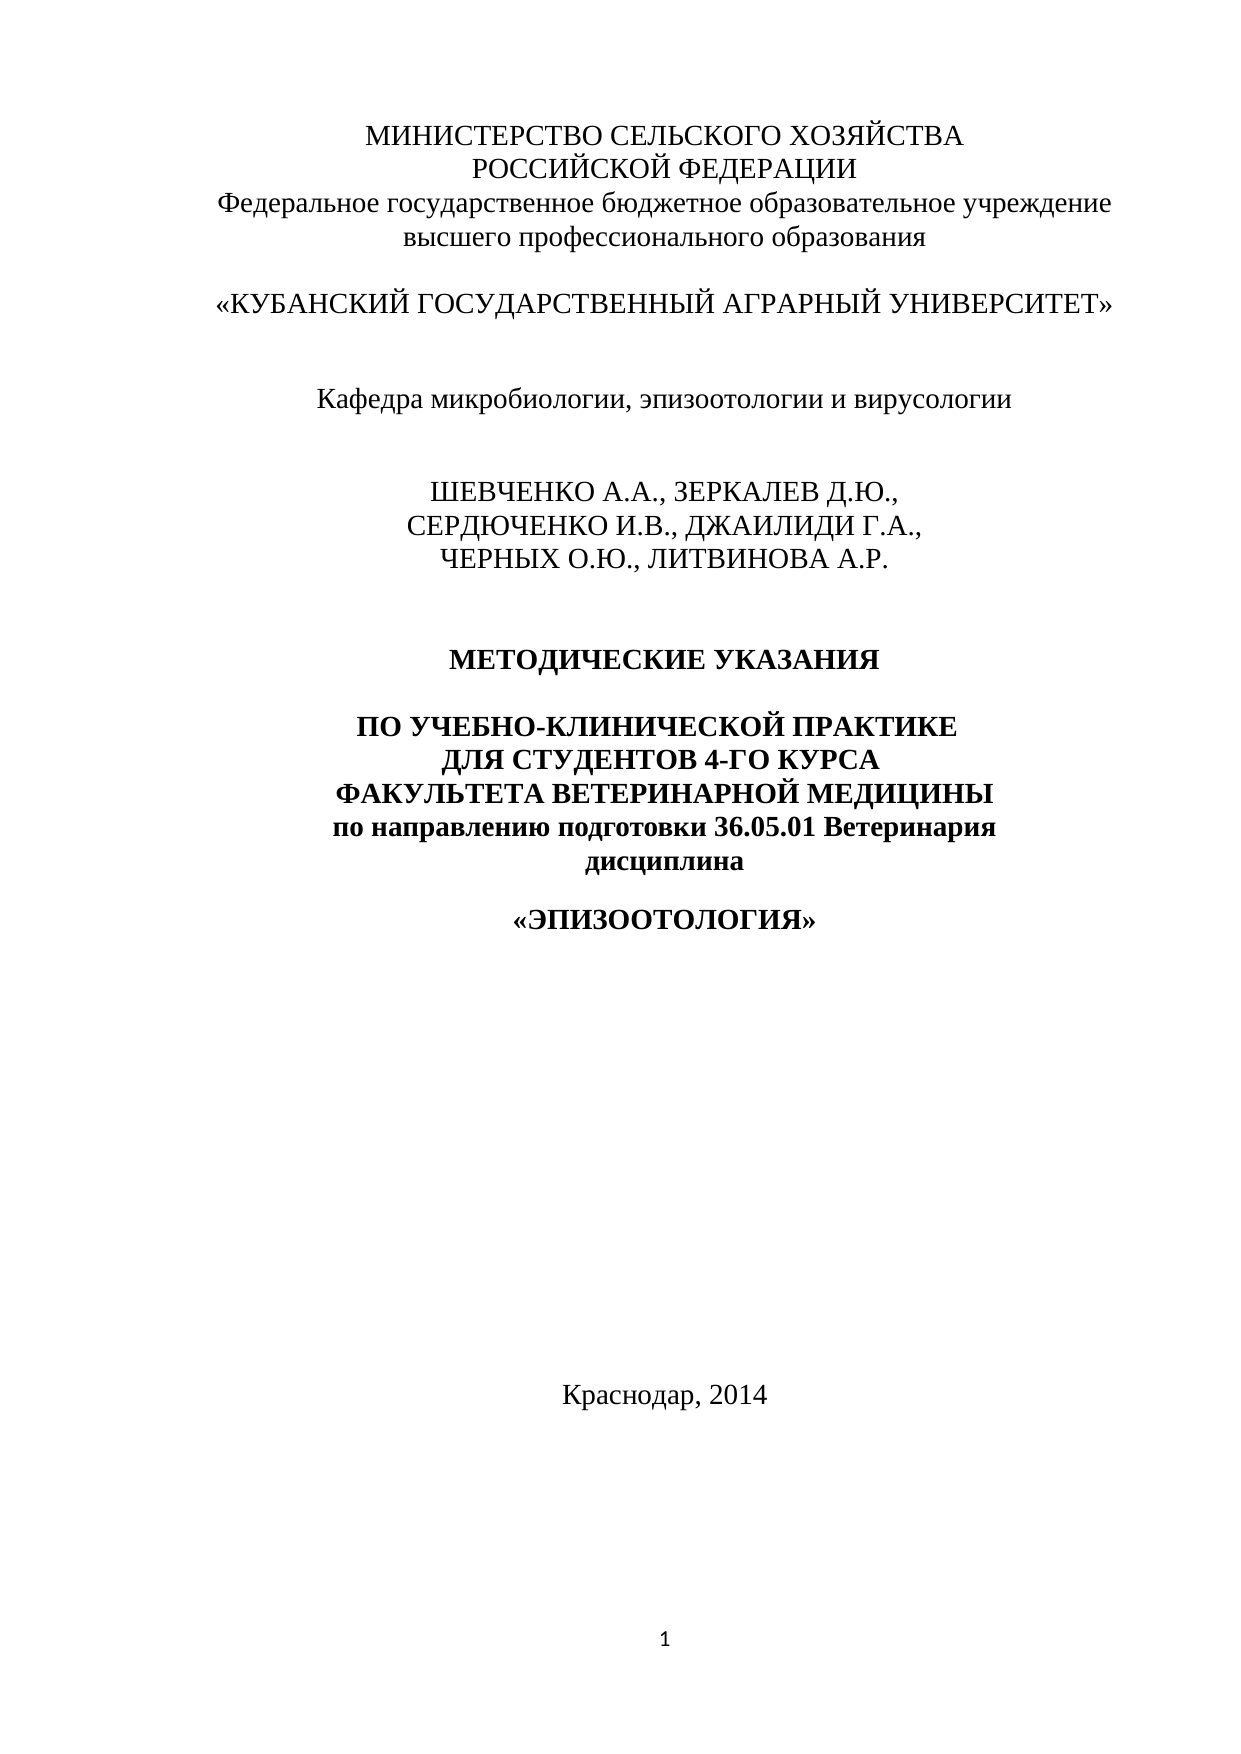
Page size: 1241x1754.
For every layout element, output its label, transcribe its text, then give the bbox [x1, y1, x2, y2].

text РОССИЙСКОЙ ФЕДЕРАЦИИ [177, 152, 1152, 185]
text МИНИСТЕРСТВО СЕЛЬСКОГО ХОЗЯЙСТВА [177, 118, 1152, 152]
text высшего профессионального образования [177, 219, 1152, 252]
text ЧЕРНЫХ О.Ю., ЛИТВИНОВА А.Р. [177, 541, 1152, 575]
text по направлению подготовки 36.05.01 Ветеринария [177, 809, 1152, 843]
text «КУБАНСКИЙ ГОСУДАРСТВЕННЫЙ АГРАРНЫЙ УНИВЕРСИТЕТ» [177, 286, 1152, 319]
text СЕРДЮЧЕНКО И.В., ДЖАИЛИДИ Г.А., [177, 508, 1152, 541]
text по учебно-клинической практике [162, 709, 1152, 742]
text Федеральное государственное бюджетное образовательное учреждение [177, 185, 1152, 219]
text Краснодар, 2014 [177, 1377, 1152, 1411]
text Кафедра микробиологии, эпизоотологии и вирусологии [177, 381, 1152, 415]
text ШЕВЧЕНКО А.А., ЗЕРКАЛЕВ Д.Ю., [177, 474, 1152, 508]
text факультета ветеринарной медицины [177, 776, 1152, 809]
text МЕТОДИЧЕСКИЕ УКАЗАНИЯ [177, 642, 1152, 675]
text «Эпизоотология» [177, 902, 1152, 936]
text дисциплина [177, 843, 1152, 877]
text для студентов 4-го курса [162, 742, 1152, 776]
